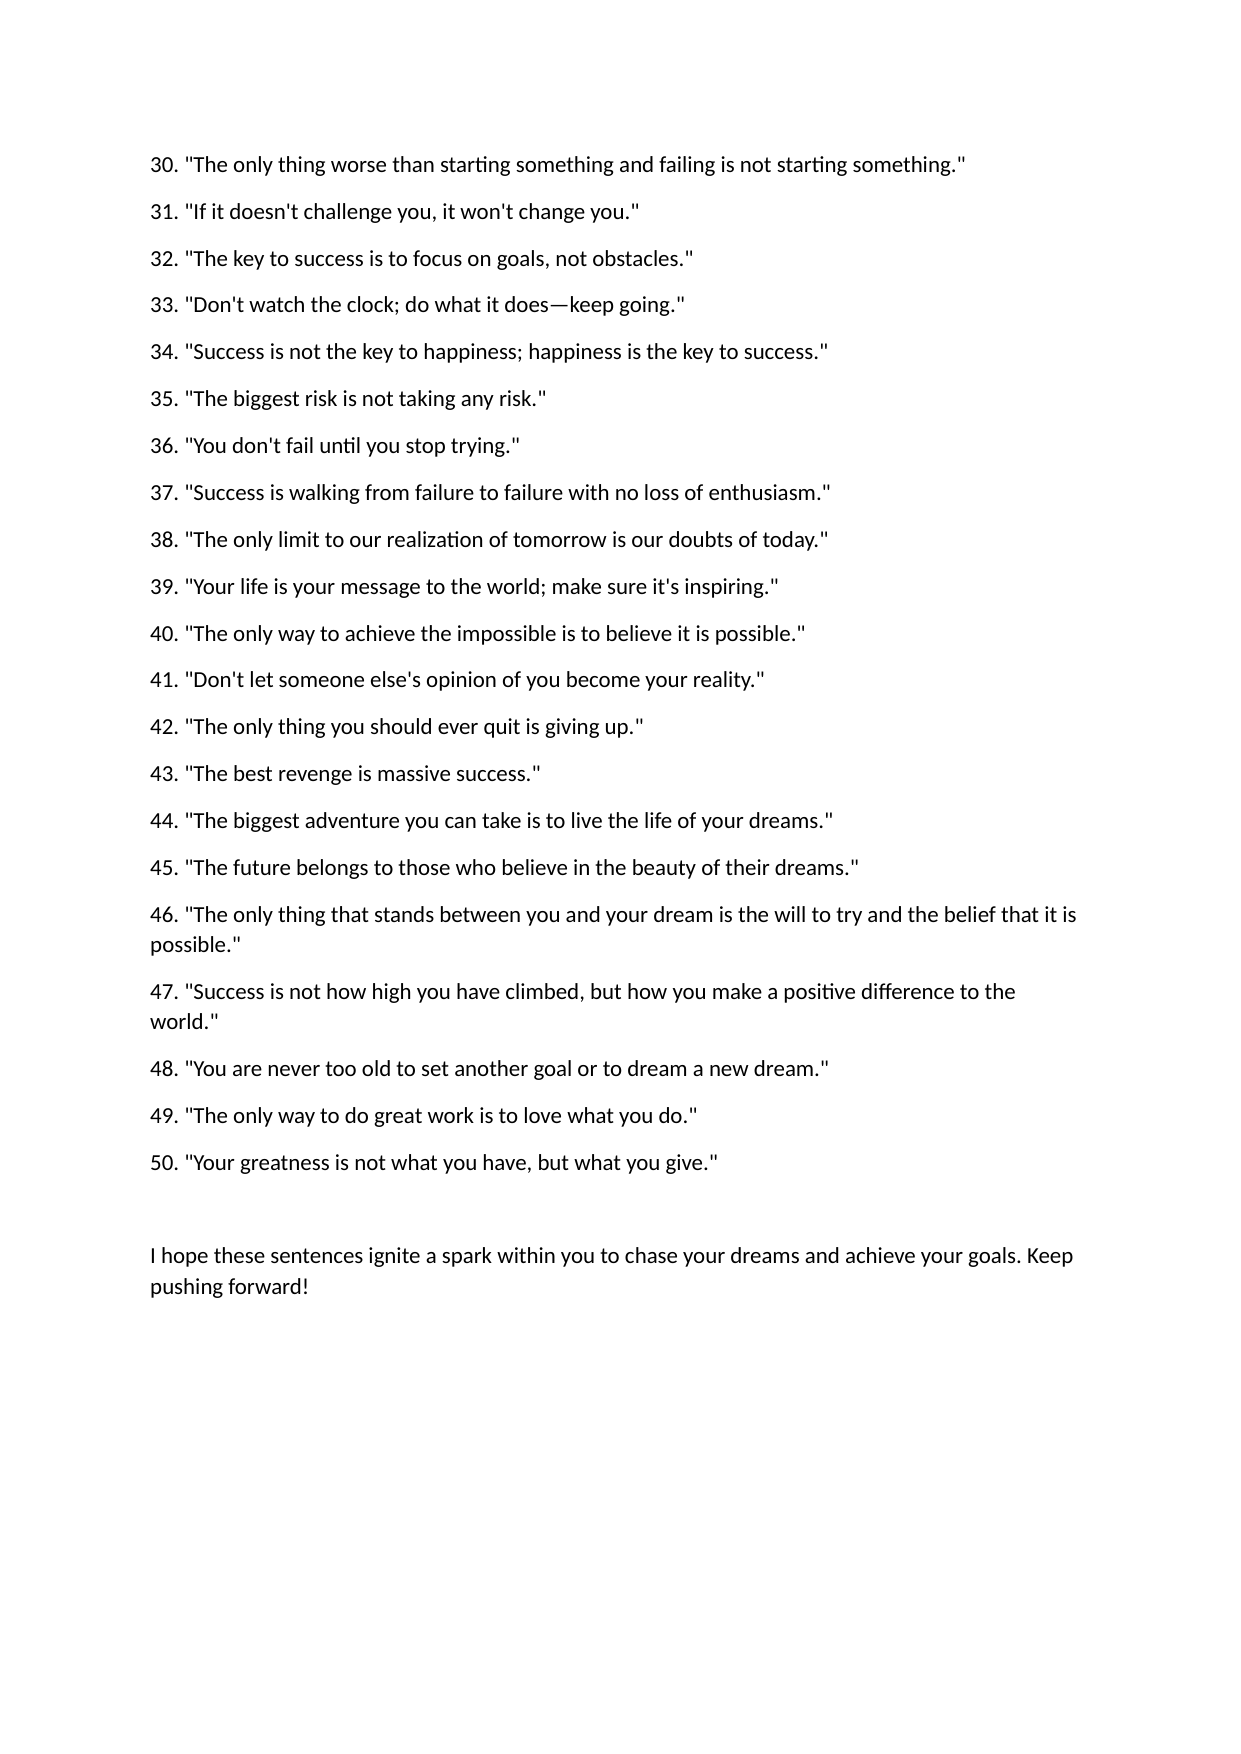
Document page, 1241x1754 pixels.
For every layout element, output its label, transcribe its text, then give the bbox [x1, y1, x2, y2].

text 44. "The biggest adventure you can take is to live the life of your dreams." [150, 806, 1090, 834]
text 30. "The only thing worse than starting something and failing is not starting something." [150, 150, 1090, 178]
text 46. "The only thing that stands between you and your dream is the will to try and the belief that it is possible." [150, 900, 1090, 958]
text 47. "Success is not how high you have climbed, but how you make a positive difference to the world." [150, 977, 1090, 1035]
text 34. "Success is not the key to happiness; happiness is the key to success." [150, 337, 1090, 366]
text I hope these sentences ignite a spark within you to chase your dreams and achieve your goals. Keep pushing forward! [150, 1242, 1090, 1300]
text 41. "Don't let someone else's opinion of you become your reality." [150, 666, 1090, 694]
text 35. "The biggest risk is not taking any risk." [150, 384, 1090, 412]
text 50. "Your greatness is not what you have, but what you give." [150, 1148, 1090, 1176]
text 31. "If it doesn't challenge you, it won't change you." [150, 197, 1090, 225]
text 42. "The only thing you should ever quit is giving up." [150, 712, 1090, 741]
text 39. "Your life is your message to the world; make sure it's inspiring." [150, 572, 1090, 600]
text 37. "Success is walking from failure to failure with no loss of enthusiasm." [150, 478, 1090, 506]
text 48. "You are never too old to set another goal or to dream a new dream." [150, 1054, 1090, 1082]
text 45. "The future belongs to those who believe in the beauty of their dreams." [150, 853, 1090, 881]
text 43. "The best revenge is massive success." [150, 759, 1090, 787]
text 40. "The only way to achieve the impossible is to believe it is possible." [150, 619, 1090, 647]
text 36. "You don't fail until you stop trying." [150, 431, 1090, 459]
text 32. "The key to success is to focus on goals, not obstacles." [150, 244, 1090, 272]
text 38. "The only limit to our realization of tomorrow is our doubts of today." [150, 525, 1090, 553]
text 33. "Don't watch the clock; do what it does—keep going." [150, 291, 1090, 319]
text 49. "The only way to do great work is to love what you do." [150, 1101, 1090, 1129]
